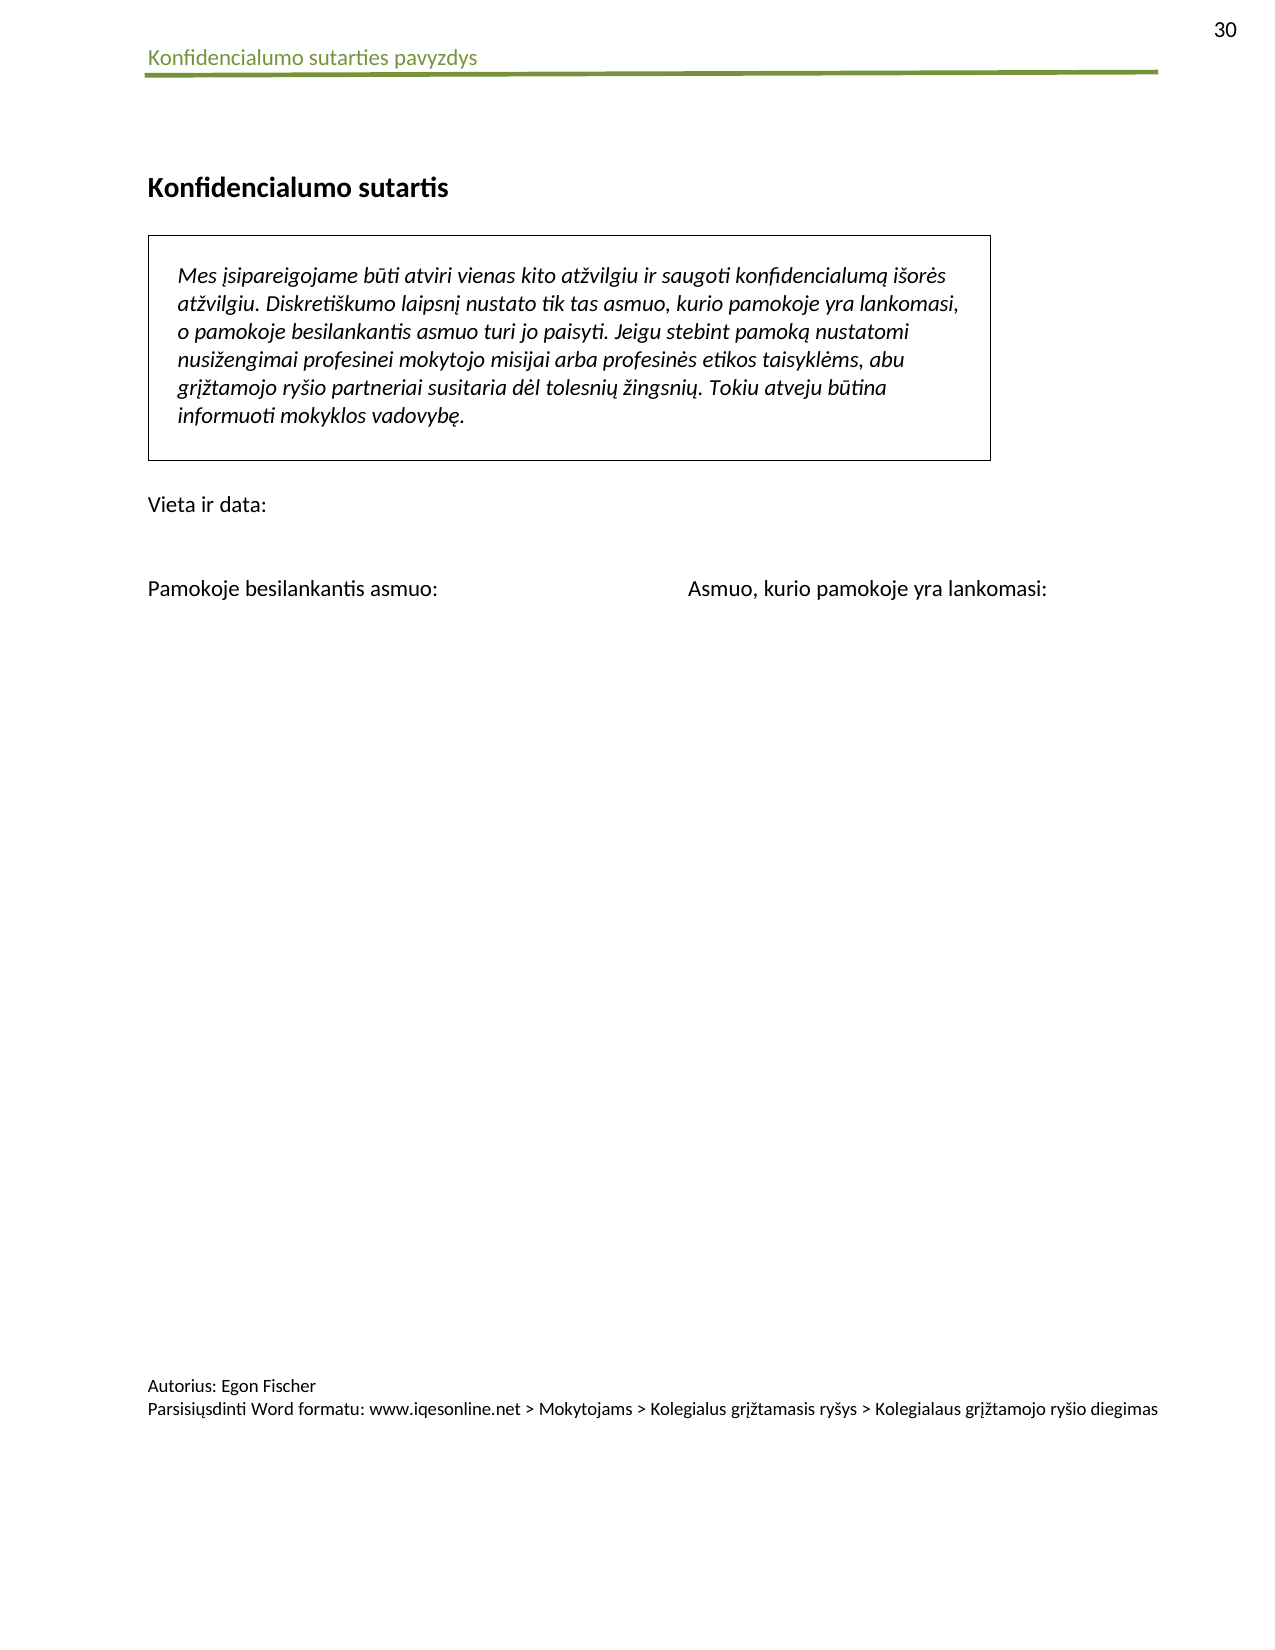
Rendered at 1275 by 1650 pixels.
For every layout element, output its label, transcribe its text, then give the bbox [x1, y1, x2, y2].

text Parsisiųsdinti Word formatu: www.iqesonline.net > Mokytojams > Kolegialus grįžtamasis ryšys > Kolegialaus grįžtamojo ryšio diegimas [148, 1397, 1248, 1420]
text Vieta ir data: [148, 490, 1248, 518]
text Autorius: Egon Fischer [148, 1374, 1248, 1397]
text Pamokoje besilankantis asmuo: Asmuo, kurio pamokoje yra lankomasi: [148, 574, 1248, 602]
subtitle Konfidencialumo sutartis [148, 169, 1248, 205]
